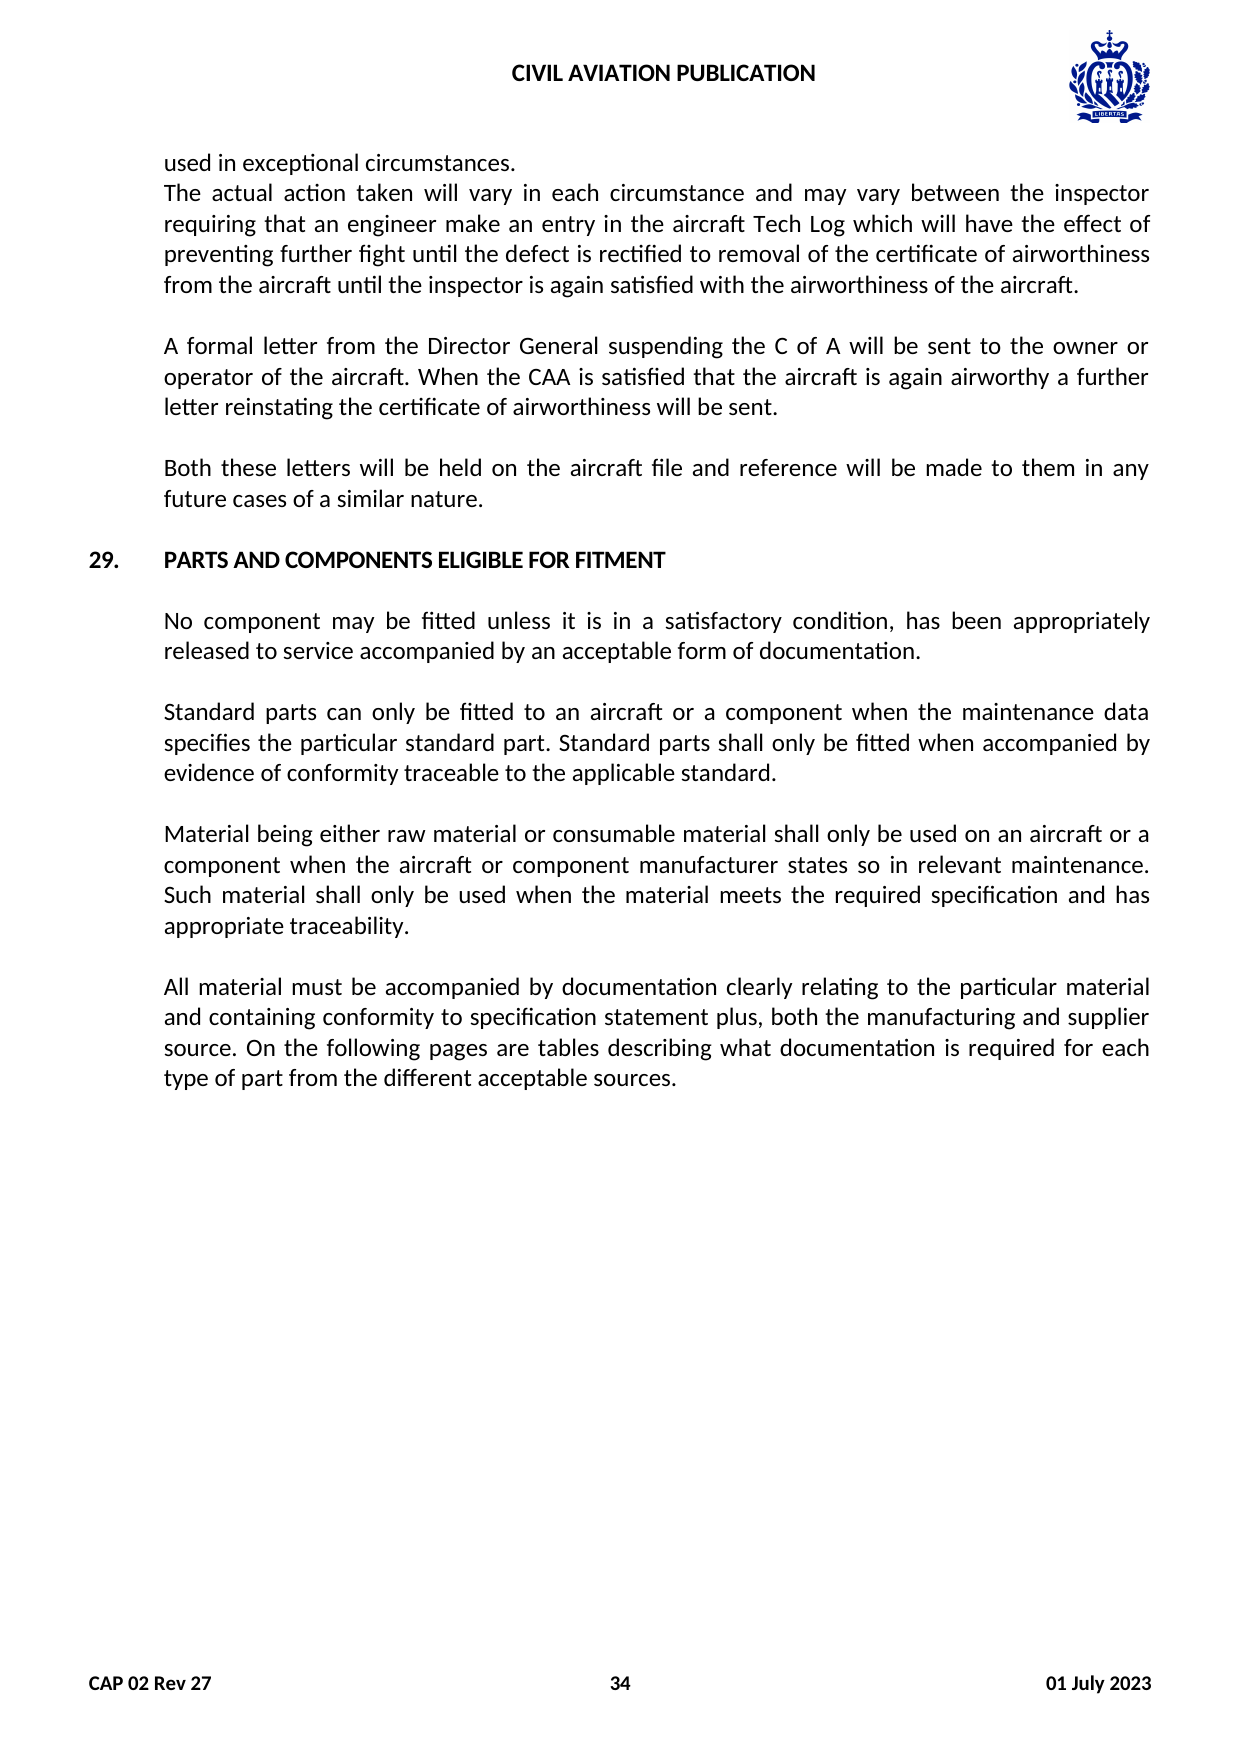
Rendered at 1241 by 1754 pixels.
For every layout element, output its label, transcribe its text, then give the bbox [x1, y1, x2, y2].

text A formal letter from the Director General suspending the C of A will be sent to the owner or operator of the aircraft. When the CAA is satisfied that the aircraft is again airworthy a further letter reinstating the certificate of airworthiness will be sent. [163, 330, 1152, 422]
text No component may be fitted unless it is in a satisfactory condition, has been appropriately released to service accompanied by an acceptable form of documentation. [163, 605, 1152, 666]
subtitle 29. PARTS AND COMPONENTS ELIGIBLE FOR FITMENT [88, 544, 1152, 574]
text Both these letters will be held on the aircraft file and reference will be made to them in any future cases of a similar nature. [163, 452, 1152, 513]
text All material must be accompanied by documentation clearly relating to the particular material and containing conformity to specification statement plus, both the manufacturing and supplier source. On the following pages are tables describing what documentation is required for each type of part from the different acceptable sources. [163, 971, 1152, 1093]
text The actual action taken will vary in each circumstance and may vary between the inspector requiring that an engineer make an entry in the aircraft Tech Log which will have the effect of preventing further fight until the defect is rectified to removal of the certificate of airworthiness from the aircraft until the inspector is again satisfied with the airworthiness of the aircraft. [163, 177, 1152, 299]
picture [1069, 30, 1150, 123]
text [163, 147, 1152, 177]
text Material being either raw material or consumable material shall only be used on an aircraft or a component when the aircraft or component manufacturer states so in relevant maintenance. Such material shall only be used when the material meets the required specification and has appropriate traceability. [163, 818, 1152, 941]
text Standard parts can only be fitted to an aircraft or a component when the maintenance data specifies the particular standard part. Standard parts shall only be fitted when accompanied by evidence of conformity traceable to the applicable standard. [163, 696, 1152, 788]
